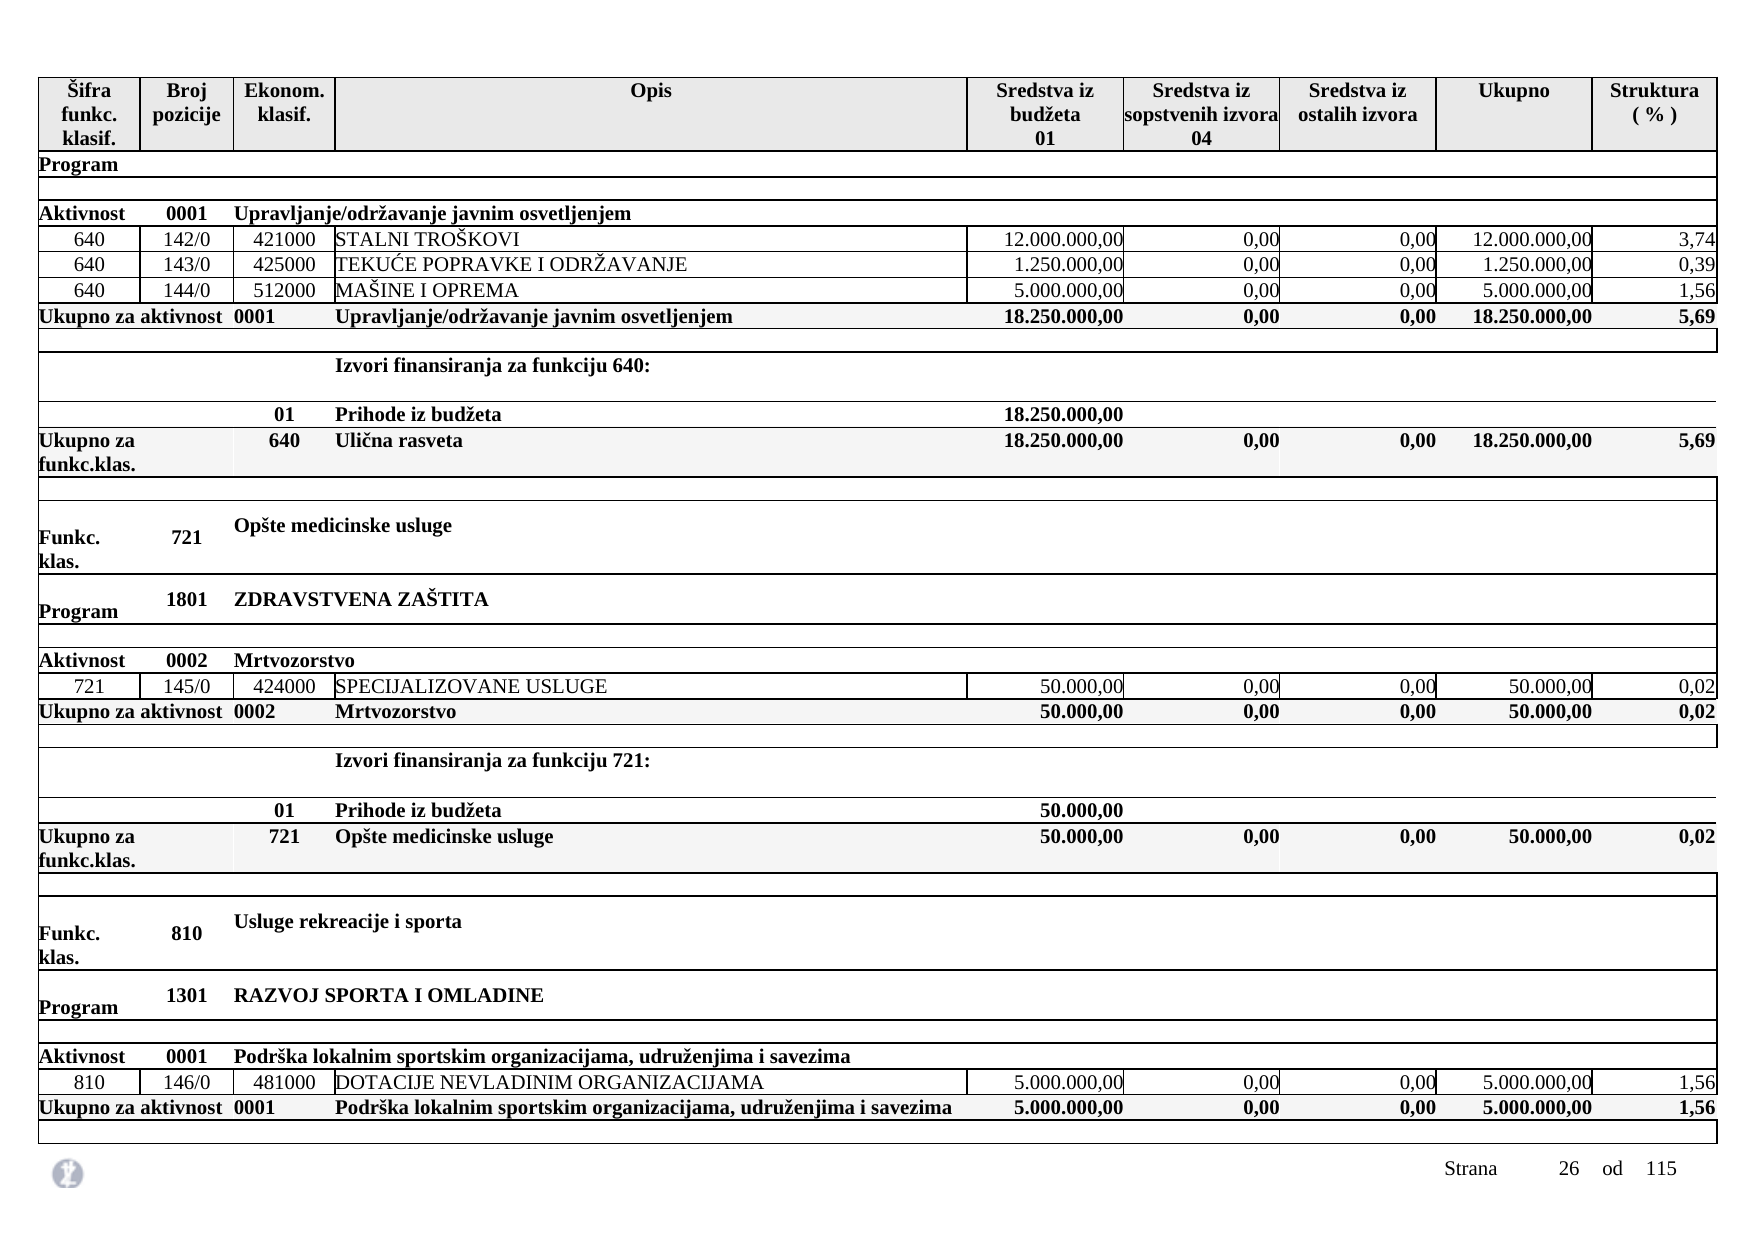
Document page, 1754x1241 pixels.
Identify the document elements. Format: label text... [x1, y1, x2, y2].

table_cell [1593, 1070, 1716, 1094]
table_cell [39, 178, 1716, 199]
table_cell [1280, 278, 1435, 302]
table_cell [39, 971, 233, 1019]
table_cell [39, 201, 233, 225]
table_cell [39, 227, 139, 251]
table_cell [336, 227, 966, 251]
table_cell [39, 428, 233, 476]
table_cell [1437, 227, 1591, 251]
table_header Sredstva iz sopstvenih izvora 04 [1124, 78, 1279, 150]
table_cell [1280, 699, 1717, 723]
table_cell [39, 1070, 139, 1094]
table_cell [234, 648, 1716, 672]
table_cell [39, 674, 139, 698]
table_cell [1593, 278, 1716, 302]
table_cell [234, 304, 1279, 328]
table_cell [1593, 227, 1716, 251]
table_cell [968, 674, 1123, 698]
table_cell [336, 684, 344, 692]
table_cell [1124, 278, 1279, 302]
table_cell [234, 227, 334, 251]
table_header Sredstva iz budžeta 01 [968, 78, 1123, 150]
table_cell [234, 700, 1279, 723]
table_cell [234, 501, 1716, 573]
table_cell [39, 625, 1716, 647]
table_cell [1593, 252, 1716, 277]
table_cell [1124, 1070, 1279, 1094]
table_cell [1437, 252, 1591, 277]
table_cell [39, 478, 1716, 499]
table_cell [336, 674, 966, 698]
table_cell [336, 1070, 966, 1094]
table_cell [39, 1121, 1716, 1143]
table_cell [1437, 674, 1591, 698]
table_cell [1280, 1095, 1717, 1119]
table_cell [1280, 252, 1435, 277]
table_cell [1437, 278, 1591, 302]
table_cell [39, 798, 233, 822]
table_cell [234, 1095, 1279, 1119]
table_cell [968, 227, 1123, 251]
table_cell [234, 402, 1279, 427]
table_header Opis [336, 78, 966, 150]
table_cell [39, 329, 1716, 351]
table_header Šifra funkc. klasif. [39, 78, 139, 150]
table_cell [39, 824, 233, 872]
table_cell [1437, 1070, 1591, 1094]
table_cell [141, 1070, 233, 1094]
table_header Ekonom. klasif. [234, 78, 334, 150]
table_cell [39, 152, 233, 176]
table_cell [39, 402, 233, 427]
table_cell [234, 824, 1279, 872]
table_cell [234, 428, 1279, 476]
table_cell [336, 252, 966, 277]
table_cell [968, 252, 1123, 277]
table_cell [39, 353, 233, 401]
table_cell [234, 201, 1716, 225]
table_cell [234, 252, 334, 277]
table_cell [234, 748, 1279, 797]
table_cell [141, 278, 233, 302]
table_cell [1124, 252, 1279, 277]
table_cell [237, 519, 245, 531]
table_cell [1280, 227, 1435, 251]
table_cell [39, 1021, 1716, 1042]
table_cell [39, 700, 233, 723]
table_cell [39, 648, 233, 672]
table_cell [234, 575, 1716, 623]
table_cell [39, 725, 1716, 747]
table_header Ukupno [1437, 78, 1591, 150]
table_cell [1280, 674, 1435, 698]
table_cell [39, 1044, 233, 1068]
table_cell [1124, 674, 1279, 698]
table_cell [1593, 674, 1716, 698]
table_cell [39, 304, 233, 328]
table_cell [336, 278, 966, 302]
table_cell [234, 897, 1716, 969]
table_header Struktura ( % ) [1593, 78, 1716, 150]
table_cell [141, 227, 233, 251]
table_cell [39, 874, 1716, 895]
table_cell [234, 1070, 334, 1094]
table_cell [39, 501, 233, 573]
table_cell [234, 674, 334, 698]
table_header Broj pozicije [141, 78, 233, 150]
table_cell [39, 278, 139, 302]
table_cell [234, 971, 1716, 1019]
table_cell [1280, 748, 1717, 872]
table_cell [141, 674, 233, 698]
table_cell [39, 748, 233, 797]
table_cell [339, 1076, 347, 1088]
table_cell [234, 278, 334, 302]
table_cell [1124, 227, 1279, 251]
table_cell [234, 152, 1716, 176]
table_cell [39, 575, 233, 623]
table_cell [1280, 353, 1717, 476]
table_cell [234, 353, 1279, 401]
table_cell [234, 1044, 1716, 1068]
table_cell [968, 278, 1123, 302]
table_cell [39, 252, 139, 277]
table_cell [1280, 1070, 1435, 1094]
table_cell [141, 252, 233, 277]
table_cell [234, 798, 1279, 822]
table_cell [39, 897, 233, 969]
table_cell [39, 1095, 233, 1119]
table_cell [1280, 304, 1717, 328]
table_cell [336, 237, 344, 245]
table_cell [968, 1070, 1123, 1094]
picture [48, 1155, 88, 1188]
table_header Sredstva iz ostalih izvora [1280, 78, 1435, 150]
